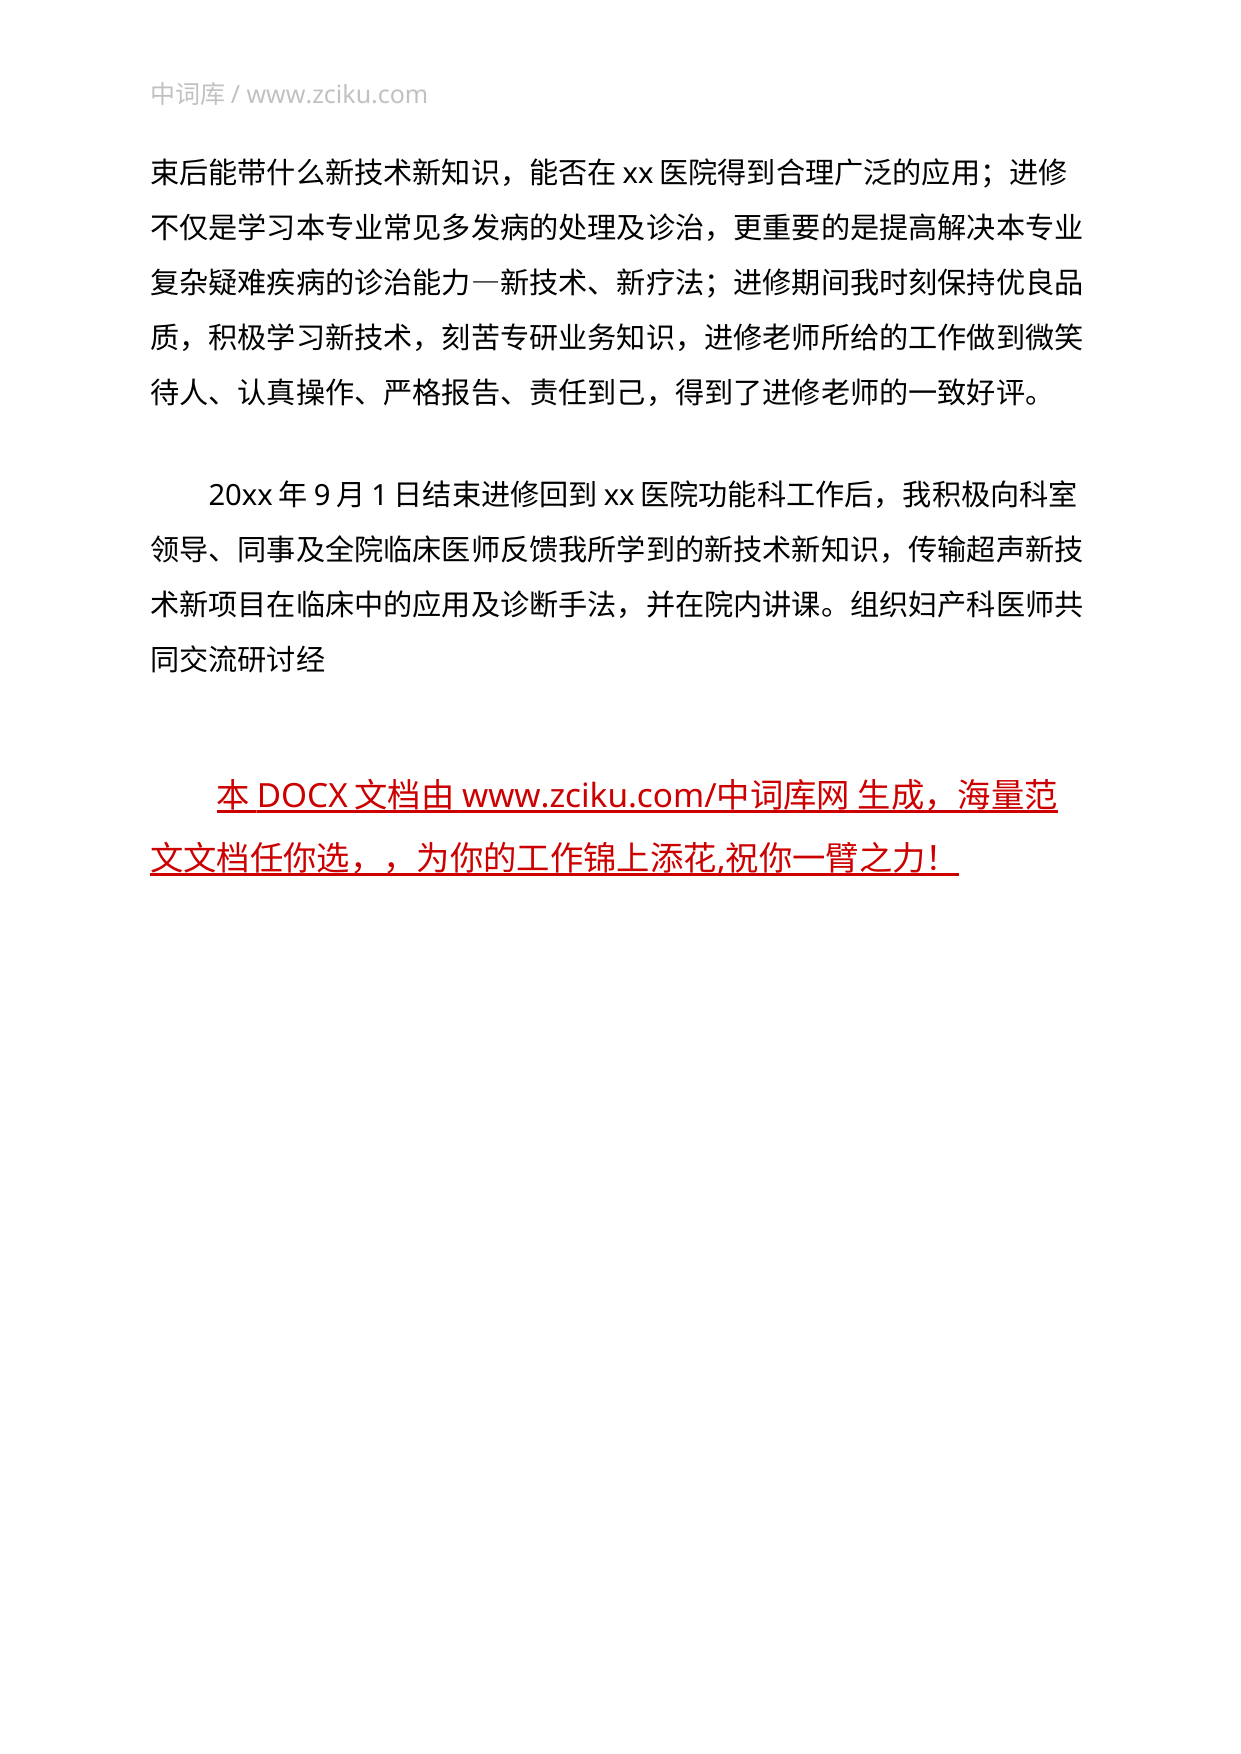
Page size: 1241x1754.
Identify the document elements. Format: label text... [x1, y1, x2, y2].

text 20xx年9月1日结束进修回到xx医院功能科工作后，我积极向科室领导、同事及全院临床医师反馈我所学到的新技术新知识，传输超声新技术新项目在临床中的应用及诊断手法，并在院内讲课。组织妇产科医师共同交流研讨经 [150, 471, 1090, 678]
text 本DOCX文档由 www.zciku.com/中词库网 生成，海量范文文档任你选，，为你的工作锦上添花,祝你一臂之力！ [150, 769, 1090, 881]
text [150, 150, 1090, 412]
